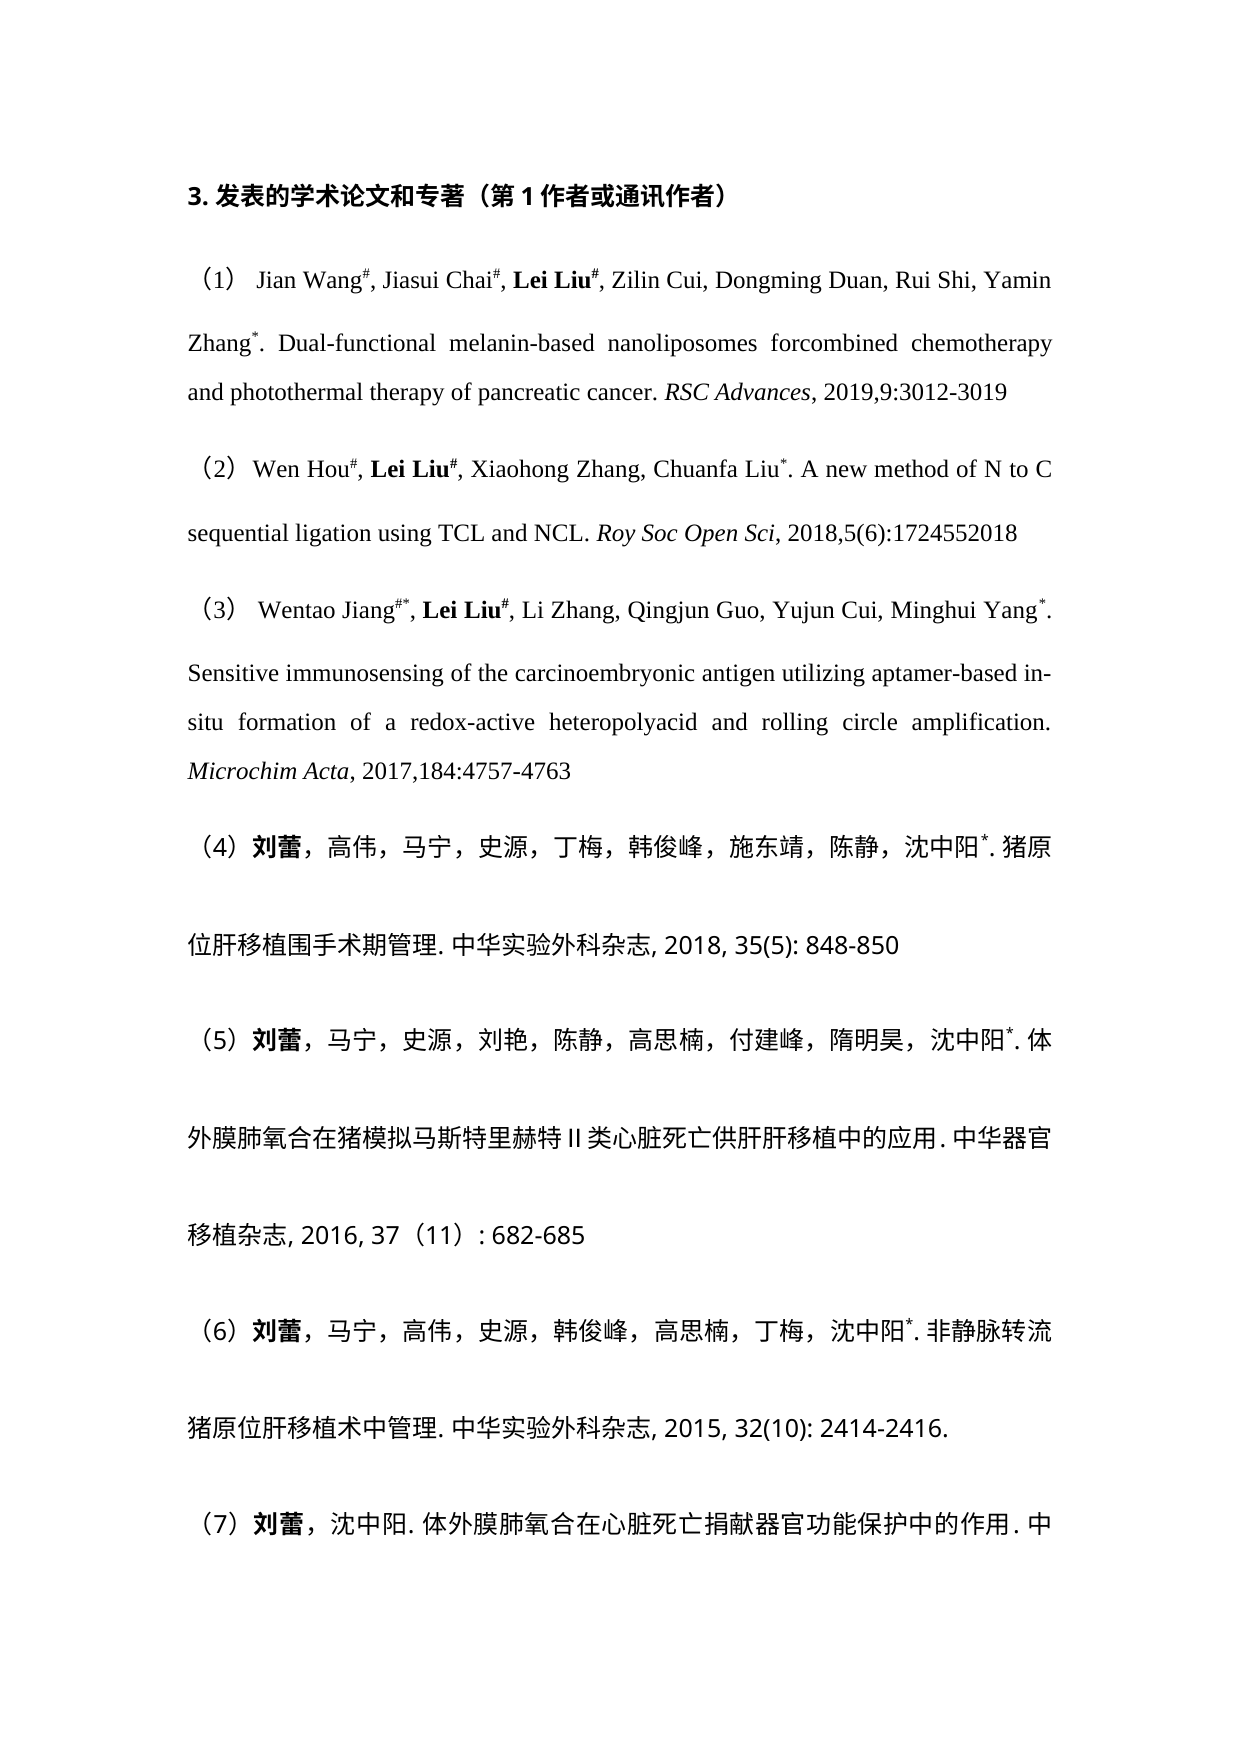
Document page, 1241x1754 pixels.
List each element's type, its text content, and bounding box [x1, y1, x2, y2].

list （1） Jian Wang#, Jiasui Chai#, Lei Liu#, Zilin Cui, Dongming Duan, Rui Shi, Yamin Zhang*. Dual-functional melanin-based nanoliposomes forcombined chemotherapy and photothermal therapy of pancreatic cancer. RSC Advances, 2019,9:3012-3019 [187, 245, 1053, 408]
list （6）刘蕾，马宁，高伟，史源，韩俊峰，高思楠，丁梅，沈中阳*. 非静脉转流猪原位肝移植术中管理. 中华实验外科杂志, 2015, 32(10): 2414-2416. [187, 1297, 1053, 1459]
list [187, 1490, 1053, 1555]
list （4）刘蕾，高伟，马宁，史源，丁梅，韩俊峰，施东靖，陈静，沈中阳*. 猪原位肝移植围手术期管理. 中华实验外科杂志, 2018, 35(5): 848-850 [187, 813, 1053, 976]
list 发表的学术论文和专著（第1作者或通讯作者） [187, 162, 1053, 227]
list （3） Wentao Jiang#*, Lei Liu#, Li Zhang, Qingjun Guo, Yujun Cui, Minghui Yang*. Sensitive immunosensing of the carcinoembryonic antigen utilizing aptamer-based in-situ formation of a redox-active heteropolyacid and rolling circle amplification. Microchim Acta, 2017,184:4757-4763 [187, 575, 1053, 786]
list （5）刘蕾，马宁，史源，刘艳，陈静，高思楠，付建峰，隋明昊，沈中阳*. 体外膜肺氧合在猪模拟马斯特里赫特Ⅱ类心脏死亡供肝肝移植中的应用. 中华器官移植杂志, 2016, 37（11）: 682-685 [187, 1006, 1053, 1266]
list （2）Wen Hou#, Lei Liu#, Xiaohong Zhang, Chuanfa Liu*. A new method of N to C sequential ligation using TCL and NCL. Roy Soc Open Sci, 2018,5(6):1724552018 [187, 434, 1053, 548]
